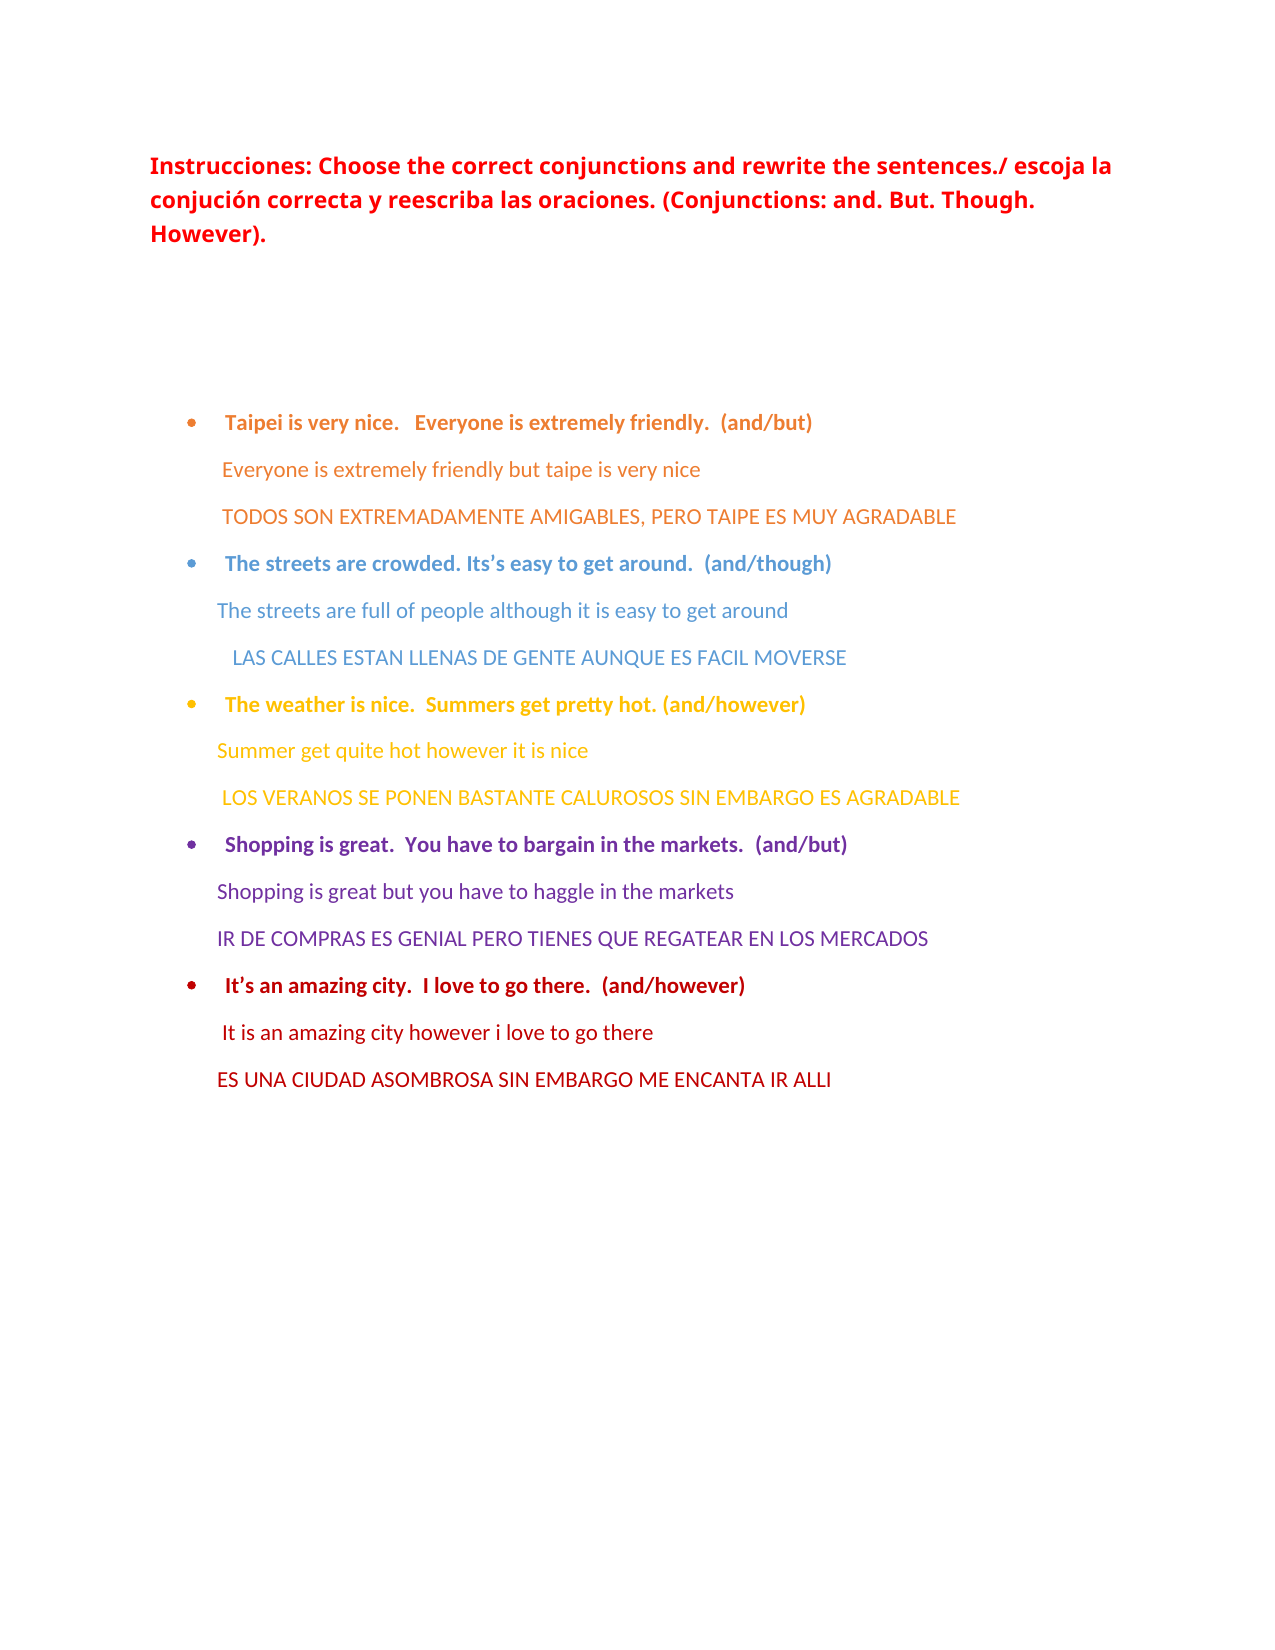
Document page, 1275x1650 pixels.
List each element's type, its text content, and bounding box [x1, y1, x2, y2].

list The weather is nice. Summers get pretty hot. (and/however) [187, 690, 1125, 718]
list Taipei is very nice. Everyone is extremely friendly. (and/but) [187, 408, 1125, 437]
text LOS VERANOS SE PONEN BASTANTE CALUROSOS SIN EMBARGO ES AGRADABLE [150, 783, 1125, 812]
text Summer get quite hot however it is nice [150, 737, 1125, 765]
list It’s an amazing city. I love to go there. (and/however) [187, 971, 1125, 999]
text Shopping is great but you have to haggle in the markets [150, 877, 1125, 905]
text Instrucciones: Choose the correct conjunctions and rewrite the sentences./ escoja la conjución correcta y reescriba las oraciones. (Conjunctions: and. But. Though. However). [150, 150, 1125, 249]
text LAS CALLES ESTAN LLENAS DE GENTE AUNQUE ES FACIL MOVERSE [150, 643, 1125, 671]
list The streets are crowded. Its’s easy to get around. (and/though) [187, 549, 1125, 577]
text The streets are full of people although it is easy to get around [150, 596, 1125, 624]
text ES UNA CIUDAD ASOMBROSA SIN EMBARGO ME ENCANTA IR ALLI [150, 1065, 1125, 1093]
text IR DE COMPRAS ES GENIAL PERO TIENES QUE REGATEAR EN LOS MERCADOS [150, 924, 1125, 952]
text Everyone is extremely friendly but taipe is very nice [150, 455, 1125, 483]
list Shopping is great. You have to bargain in the markets. (and/but) [187, 830, 1125, 858]
text TODOS SON EXTREMADAMENTE AMIGABLES, PERO TAIPE ES MUY AGRADABLE [150, 502, 1125, 530]
text It is an amazing city however i love to go there [150, 1018, 1125, 1046]
